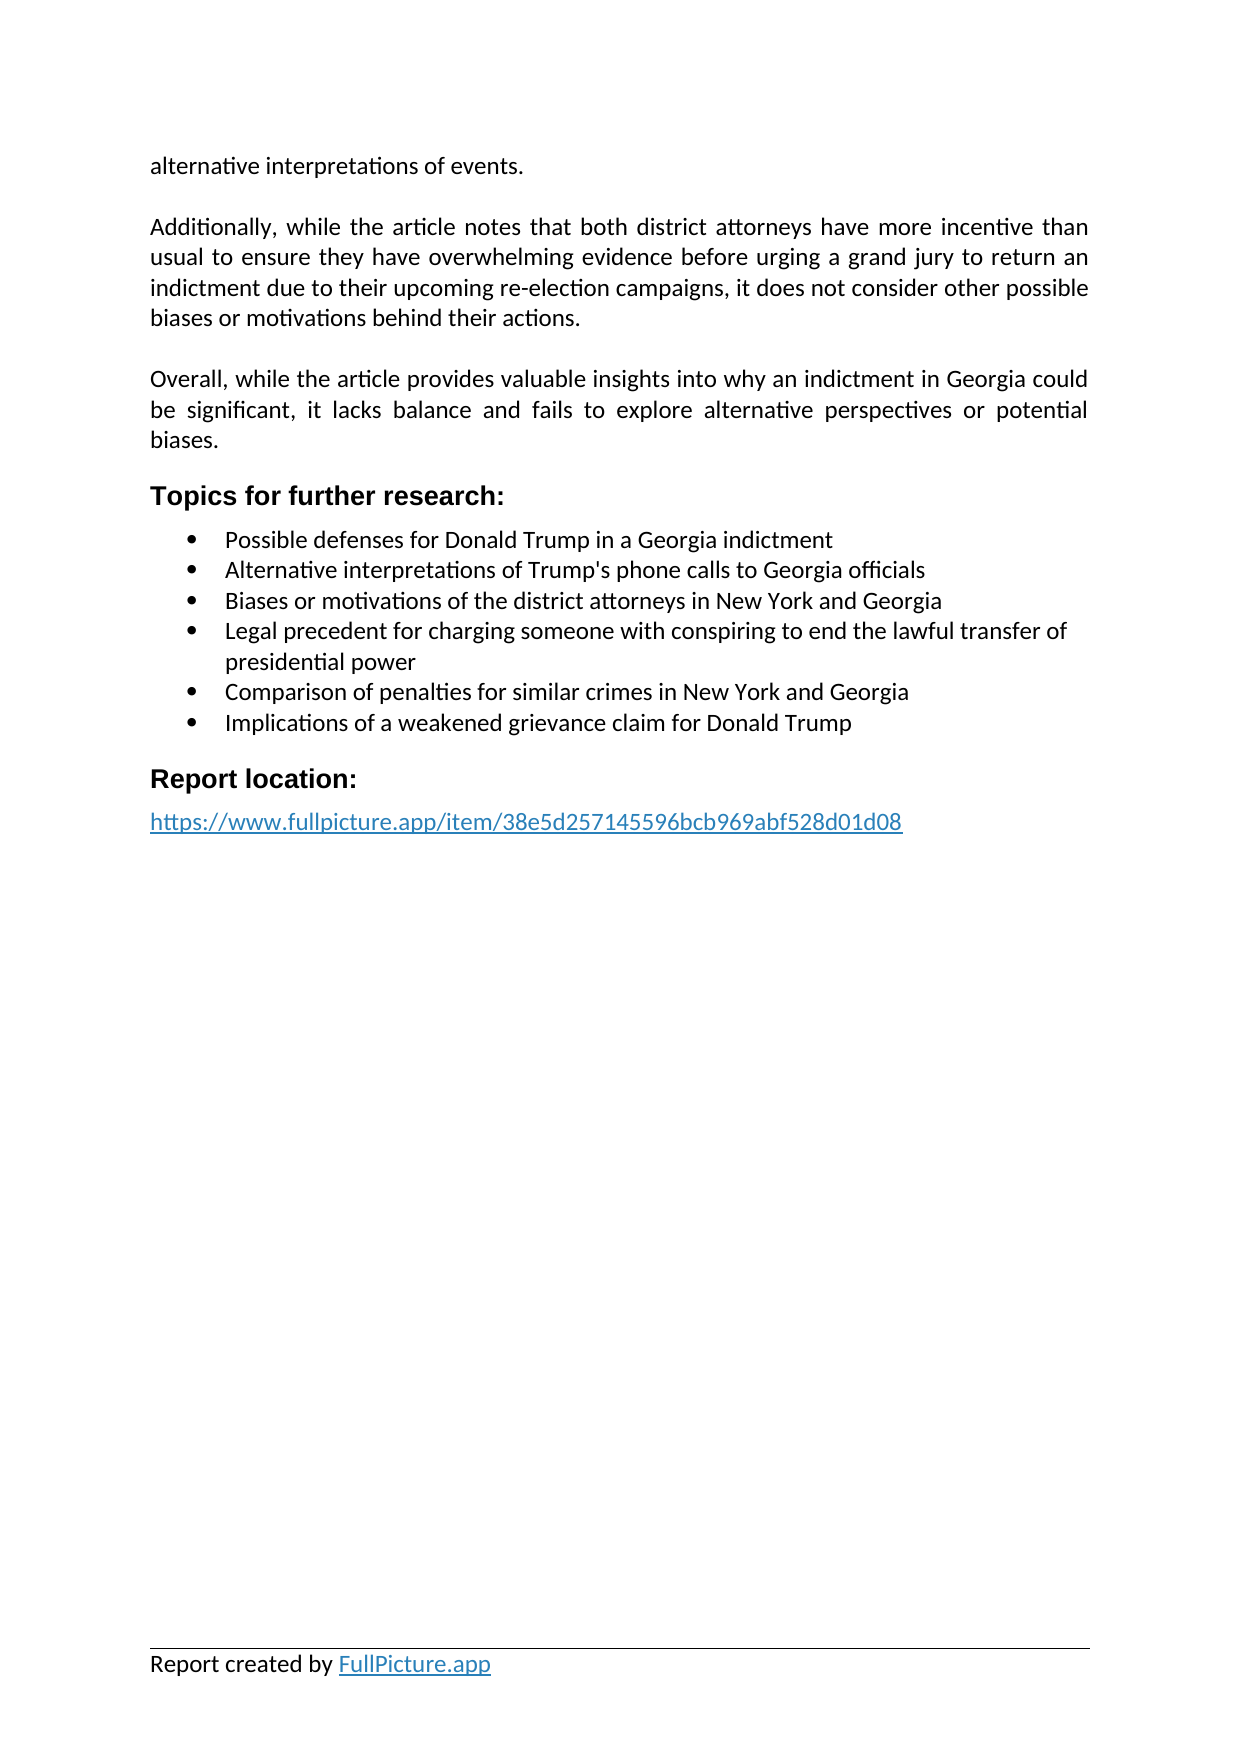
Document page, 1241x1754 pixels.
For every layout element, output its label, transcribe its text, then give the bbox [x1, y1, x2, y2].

text Additionally, while the article notes that both district attorneys have more incentive than usual to ensure they have overwhelming evidence before urging a grand jury to return an indictment due to their upcoming re-election campaigns, it does not consider other possible biases or motivations behind their actions. [150, 211, 1090, 333]
text https://www.fullpicture.app/item/38e5d257145596bcb969abf528d01d08 [150, 806, 1090, 837]
subtitle Report location: [150, 763, 1090, 794]
subtitle Topics for further research: [150, 480, 1090, 511]
list Possible defenses for Donald Trump in a Georgia indictment [187, 524, 1090, 554]
text Overall, while the article provides valuable insights into why an indictment in Georgia could be significant, it lacks balance and fails to explore alternative perspectives or potential biases. [150, 364, 1090, 455]
list Comparison of penalties for similar crimes in New York and Georgia [187, 677, 1090, 707]
list Biases or motivations of the district attorneys in New York and Georgia [187, 585, 1090, 616]
list Alternative interpretations of Trump's phone calls to Georgia officials [187, 554, 1090, 585]
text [150, 150, 1090, 181]
list Legal precedent for charging someone with conspiring to end the lawful transfer of presidential power [187, 616, 1090, 677]
list Implications of a weakened grievance claim for Donald Trump [187, 707, 1090, 738]
